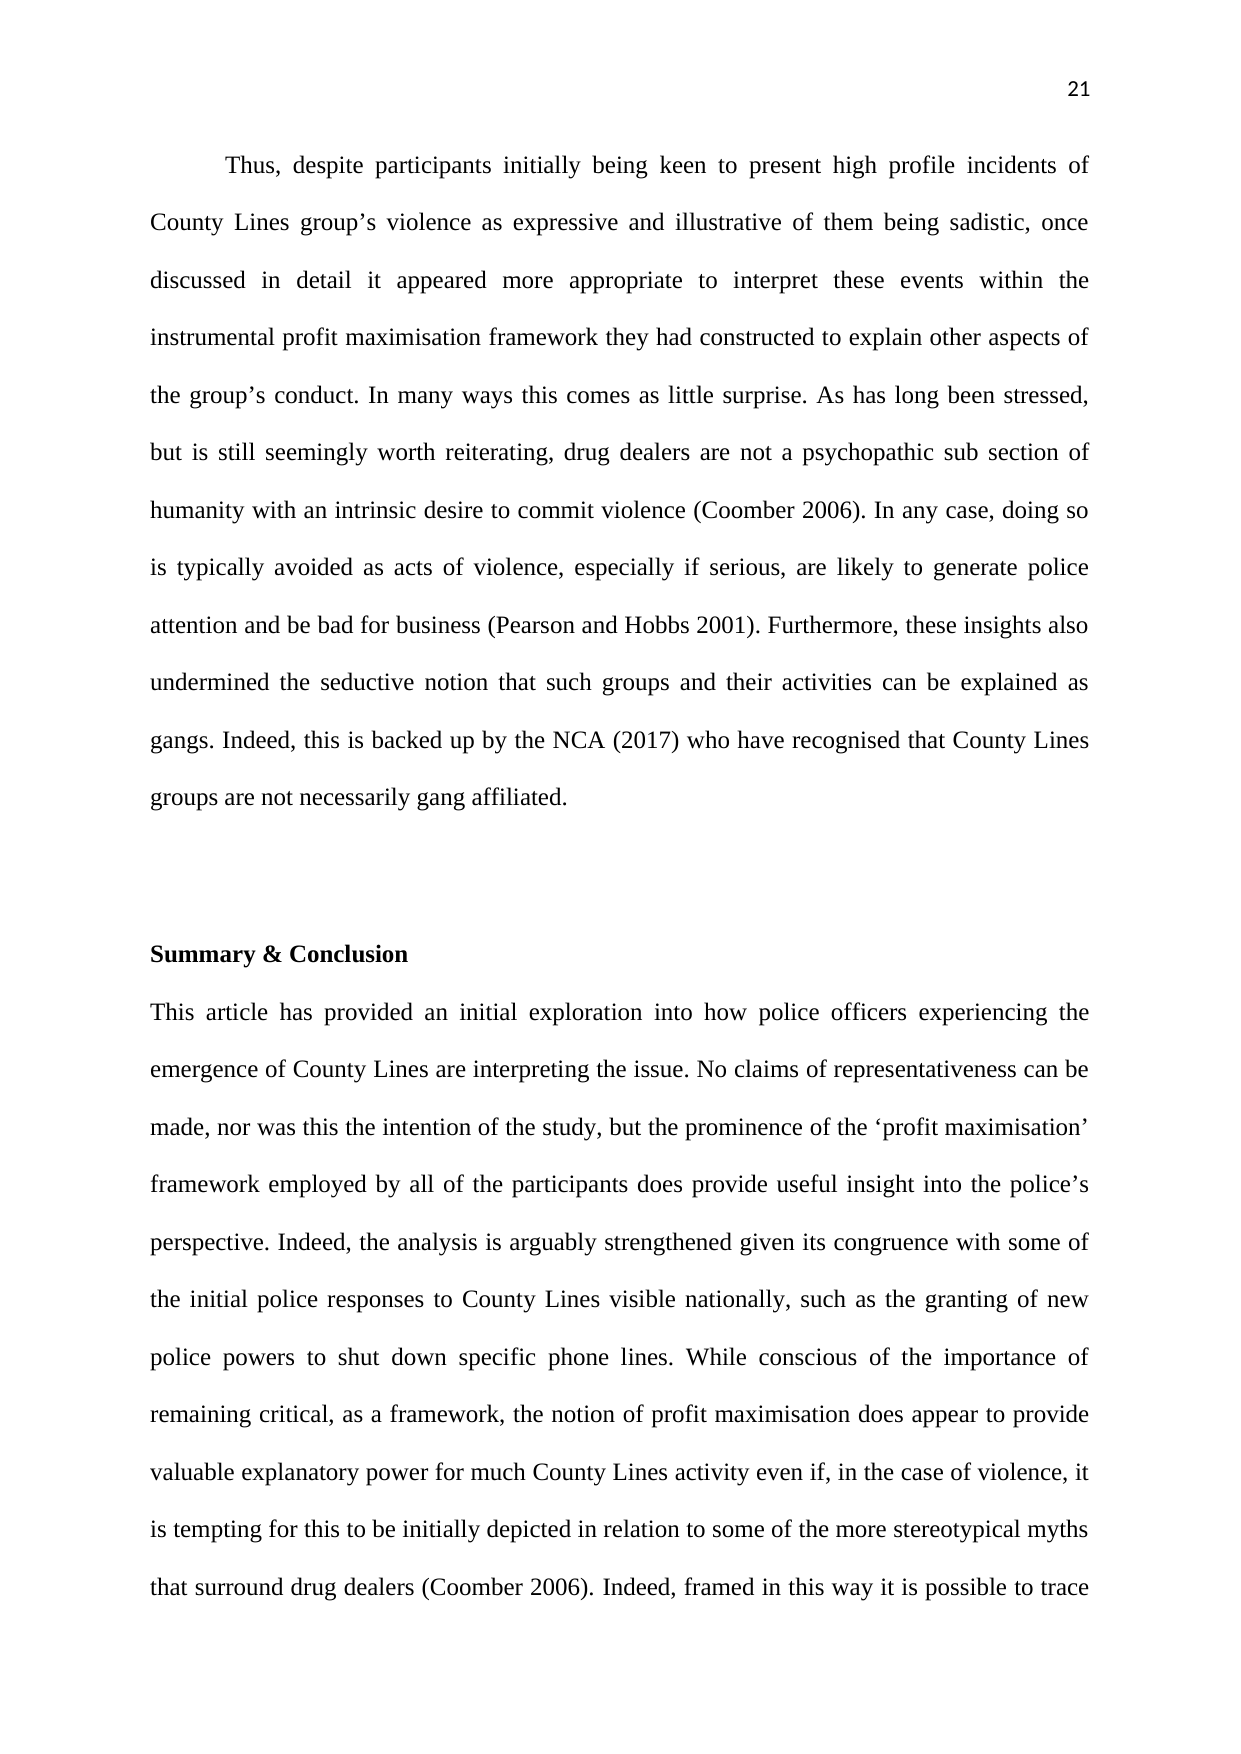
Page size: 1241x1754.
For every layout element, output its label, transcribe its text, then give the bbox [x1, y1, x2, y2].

text Summary & Conclusion [150, 939, 1090, 968]
text Thus, despite participants initially being keen to present high profile incidents of County Lines group’s violence as expressive and illustrative of them being sadistic, once discussed in detail it appeared more appropriate to interpret these events within the instrumental profit maximisation framework they had constructed to explain other aspects of the group’s conduct. In many ways this comes as little surprise. As has long been stressed, but is still seemingly worth reiterating, drug dealers are not a psychopathic sub section of humanity with an intrinsic desire to commit violence (Coomber 2006). In any case, doing so is typically avoided as acts of violence, especially if serious, are likely to generate police attention and be bad for business (Pearson and Hobbs 2001). Furthermore, these insights also undermined the seductive notion that such groups and their activities can be explained as gangs. Indeed, this is backed up by the NCA (2017) who have recognised that County Lines groups are not necessarily gang affiliated. [150, 150, 1090, 811]
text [150, 997, 1090, 1600]
